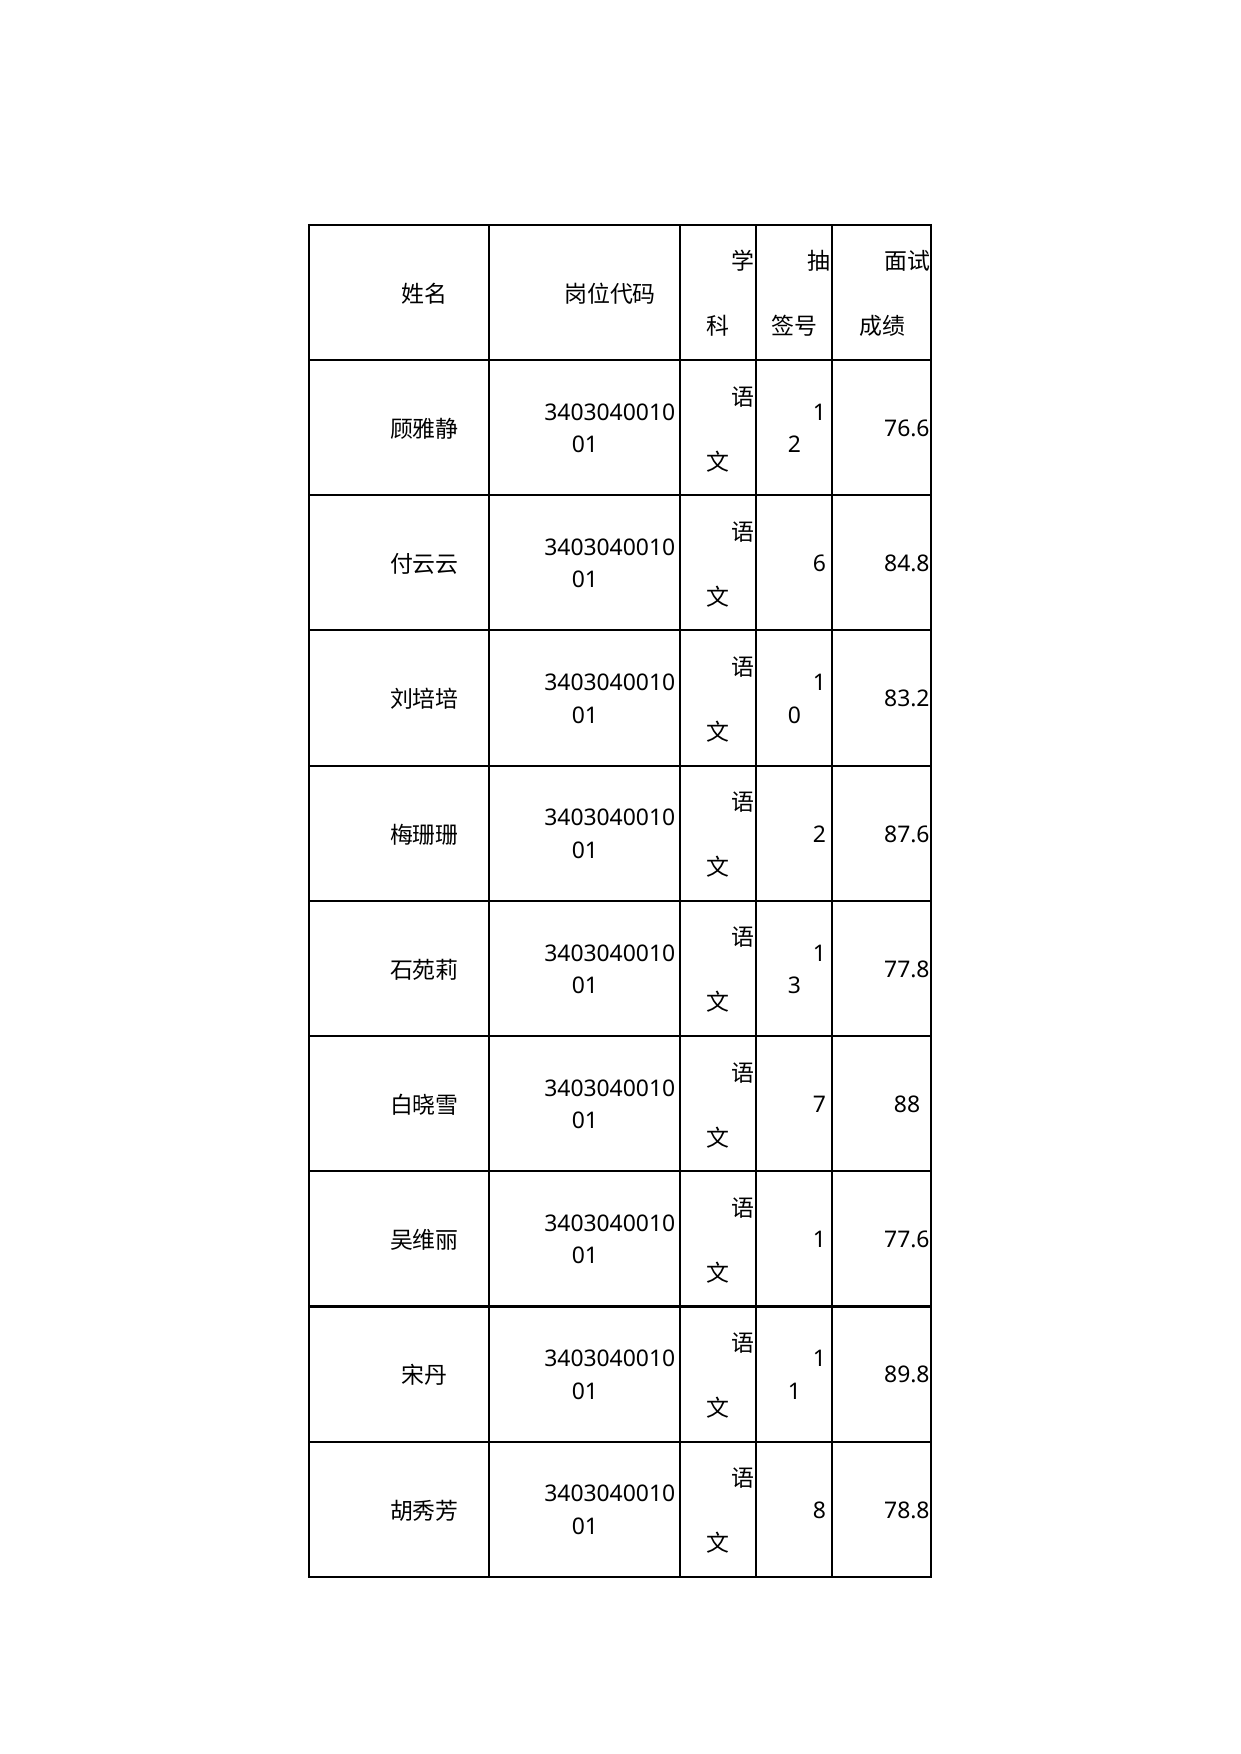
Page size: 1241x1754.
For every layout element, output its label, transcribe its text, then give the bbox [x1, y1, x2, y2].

table_cell 语文 [681, 1172, 755, 1305]
table_cell 340304001001 [490, 496, 679, 629]
table_cell 语文 [681, 1443, 755, 1576]
table_header 姓名 [310, 226, 488, 359]
table_header 学科 [681, 226, 755, 359]
table_header 抽签号 [757, 226, 831, 359]
table_cell 77.8 [833, 902, 930, 1035]
table_cell 12 [757, 361, 831, 494]
table_cell 340304001001 [490, 631, 679, 764]
table_cell 语文 [681, 1308, 755, 1441]
table_cell 89.8 [833, 1308, 930, 1441]
table_cell 1 [757, 1172, 831, 1305]
table_cell 石苑莉 [310, 902, 488, 1035]
table_cell 刘培培 [310, 631, 488, 764]
table_header 岗位代码 [490, 226, 679, 359]
table_cell 340304001001 [490, 361, 679, 494]
table_cell 84.8 [833, 496, 930, 629]
table_cell 340304001001 [490, 1172, 679, 1305]
table_cell 76.6 [833, 361, 930, 494]
table_cell 8 [757, 1443, 831, 1576]
table_cell 梅珊珊 [310, 767, 488, 900]
table_cell 78.8 [833, 1443, 930, 1576]
table_cell 87.6 [833, 767, 930, 900]
table_cell 吴维丽 [310, 1172, 488, 1305]
table_cell 语文 [681, 767, 755, 900]
table_cell 340304001001 [490, 902, 679, 1035]
table_cell 宋丹 [310, 1308, 488, 1441]
table_cell 340304001001 [490, 767, 679, 900]
table_cell 10 [757, 631, 831, 764]
table_cell 7 [757, 1037, 831, 1170]
table_cell 6 [757, 496, 831, 629]
table_cell 语文 [681, 496, 755, 629]
table_cell 83.2 [833, 631, 930, 764]
table_cell 77.6 [833, 1172, 930, 1305]
table_cell 语文 [681, 631, 755, 764]
table_cell 11 [757, 1308, 831, 1441]
table_cell 88 [833, 1037, 930, 1170]
table_cell 2 [757, 767, 831, 900]
table_cell 340304001001 [490, 1308, 679, 1441]
table_cell 胡秀芳 [310, 1443, 488, 1576]
table_cell 语文 [681, 1037, 755, 1170]
table_cell 语文 [681, 902, 755, 1035]
table_cell 13 [757, 902, 831, 1035]
table_cell 付云云 [310, 496, 488, 629]
table_cell 340304001001 [490, 1443, 679, 1576]
table_cell 340304001001 [490, 1037, 679, 1170]
table_cell 白晓雪 [310, 1037, 488, 1170]
table_header 面试成绩 [833, 226, 930, 359]
table_cell 语文 [681, 361, 755, 494]
table_cell 顾雅静 [310, 361, 488, 494]
